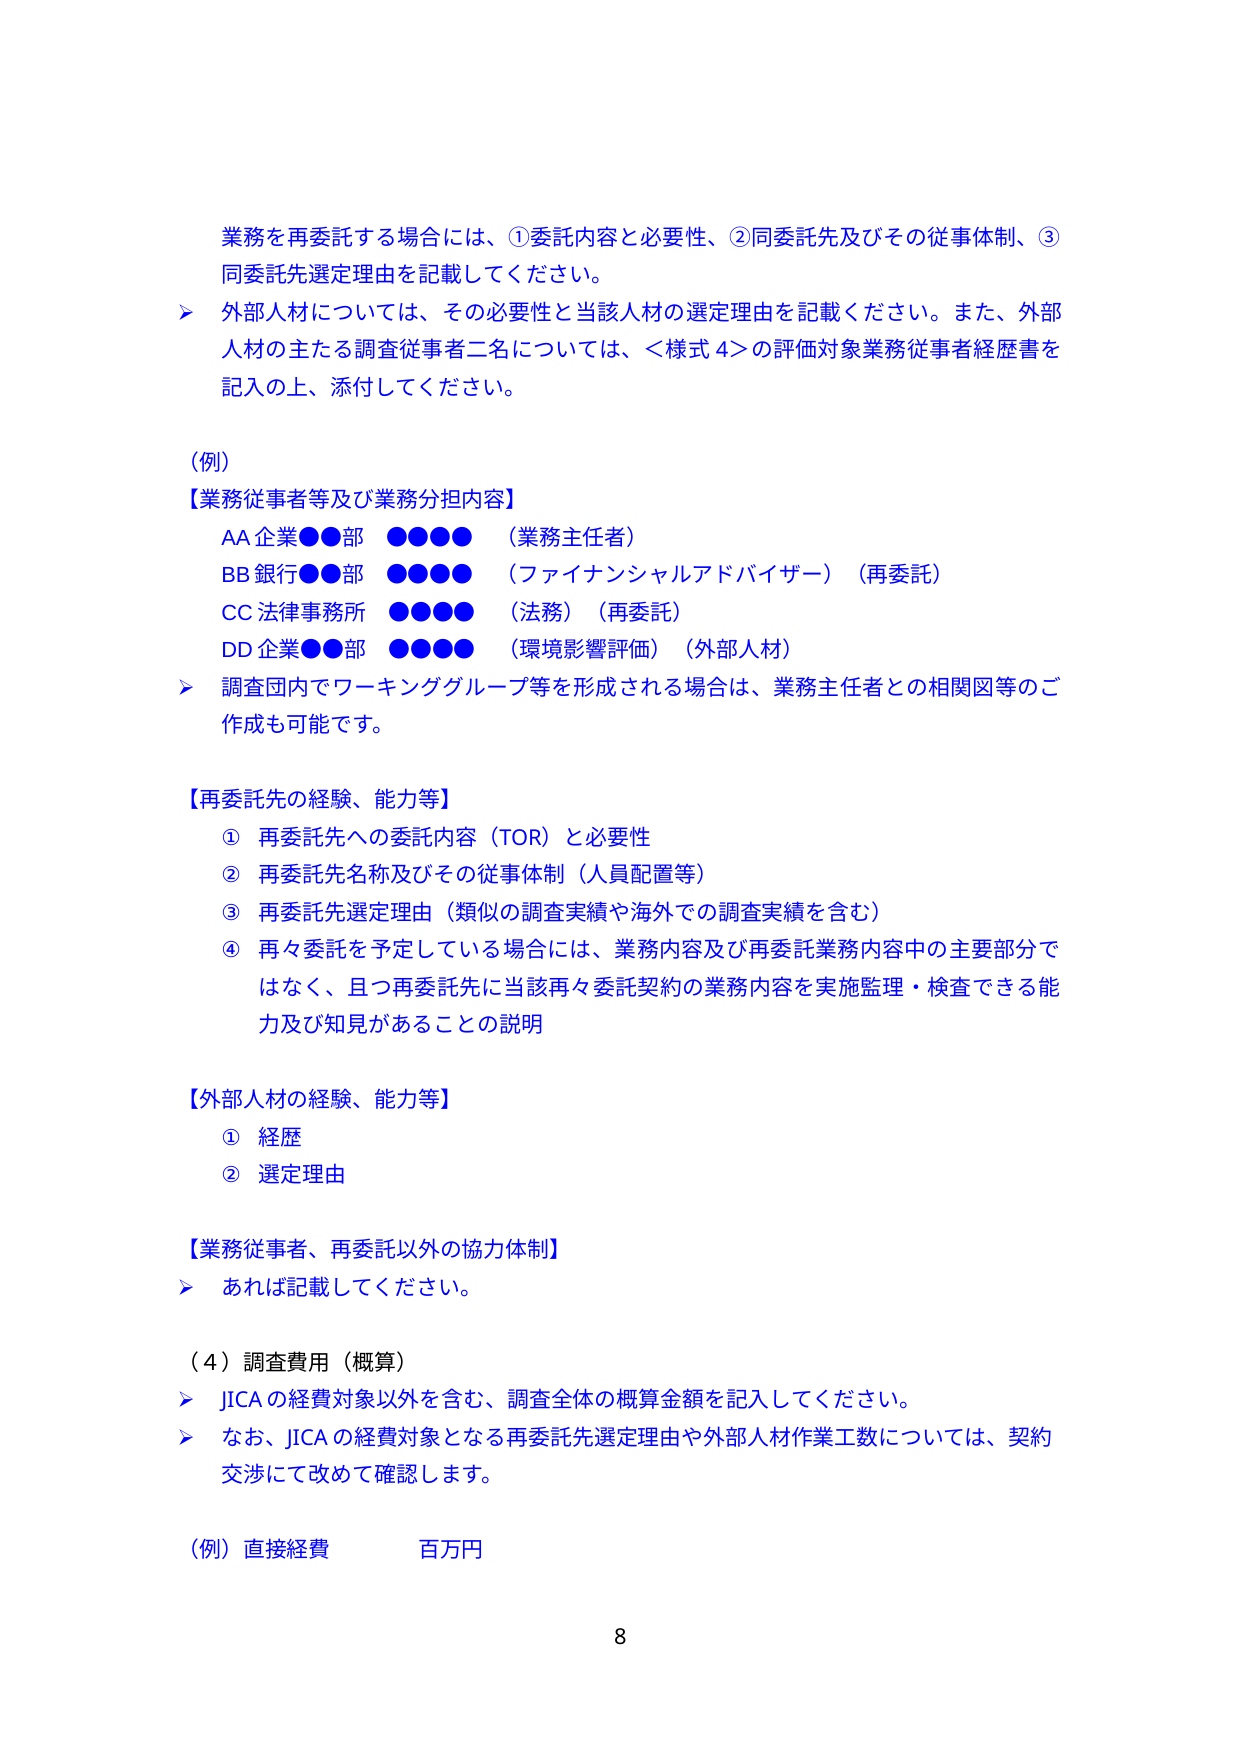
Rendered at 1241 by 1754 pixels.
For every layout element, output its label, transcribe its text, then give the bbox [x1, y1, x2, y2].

text （例） [177, 442, 1063, 479]
text CC法律事務所 ●●●● （法務）（再委託） [177, 592, 1063, 629]
text BB銀行●●部 ●●●● （ファイナンシャルアドバイザー）（再委託） [177, 554, 1063, 592]
text （例）直接経費 百万円 [177, 1529, 1063, 1567]
list 調査団内でワーキンググループ等を形成される場合は、業務主任者との相関図等のご作成も可能です。 [177, 667, 1063, 742]
text 【業務従事者、再委託以外の協力体制】 [177, 1229, 1063, 1267]
list JICAの経費対象以外を含む、調査全体の概算金額を記入してください。 [177, 1379, 1063, 1417]
list 外部人材については、その必要性と当該人材の選定理由を記載ください。また、外部人材の主たる調査従事者二名については、＜様式4＞の評価対象業務従事者経歴書を記入の上、添付してください。 [177, 292, 1063, 404]
text 【外部人材の経験、能力等】 [177, 1079, 1063, 1117]
text 【再委託先の経験、能力等】 [177, 779, 1063, 817]
list あれば記載してください。 [177, 1267, 1063, 1304]
list 再委託先選定理由（類似の調査実績や海外での調査実績を含む） [221, 892, 1063, 929]
list 選定理由 [221, 1154, 1063, 1192]
text 【業務従事者等及び業務分担内容】 [177, 479, 1063, 517]
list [177, 217, 1063, 292]
list 再委託先名称及びその従事体制（人員配置等） [221, 854, 1063, 892]
text DD企業●●部 ●●●● （環境影響評価）（外部人材） [177, 629, 1063, 667]
list 再委託先への委託内容（TOR）と必要性 [221, 817, 1063, 854]
list 経歴 [221, 1117, 1063, 1154]
text AA企業●●部 ●●●● （業務主任者） [221, 517, 1063, 554]
list 再々委託を予定している場合には、業務内容及び再委託業務内容中の主要部分ではなく、且つ再委託先に当該再々委託契約の業務内容を実施監理・検査できる能力及び知見があることの説明 [221, 929, 1063, 1042]
list なお、JICAの経費対象となる再委託先選定理由や外部人材作業工数については、契約交渉にて改めて確認します。 [177, 1417, 1063, 1492]
text （４）調査費用（概算） [177, 1342, 1063, 1379]
